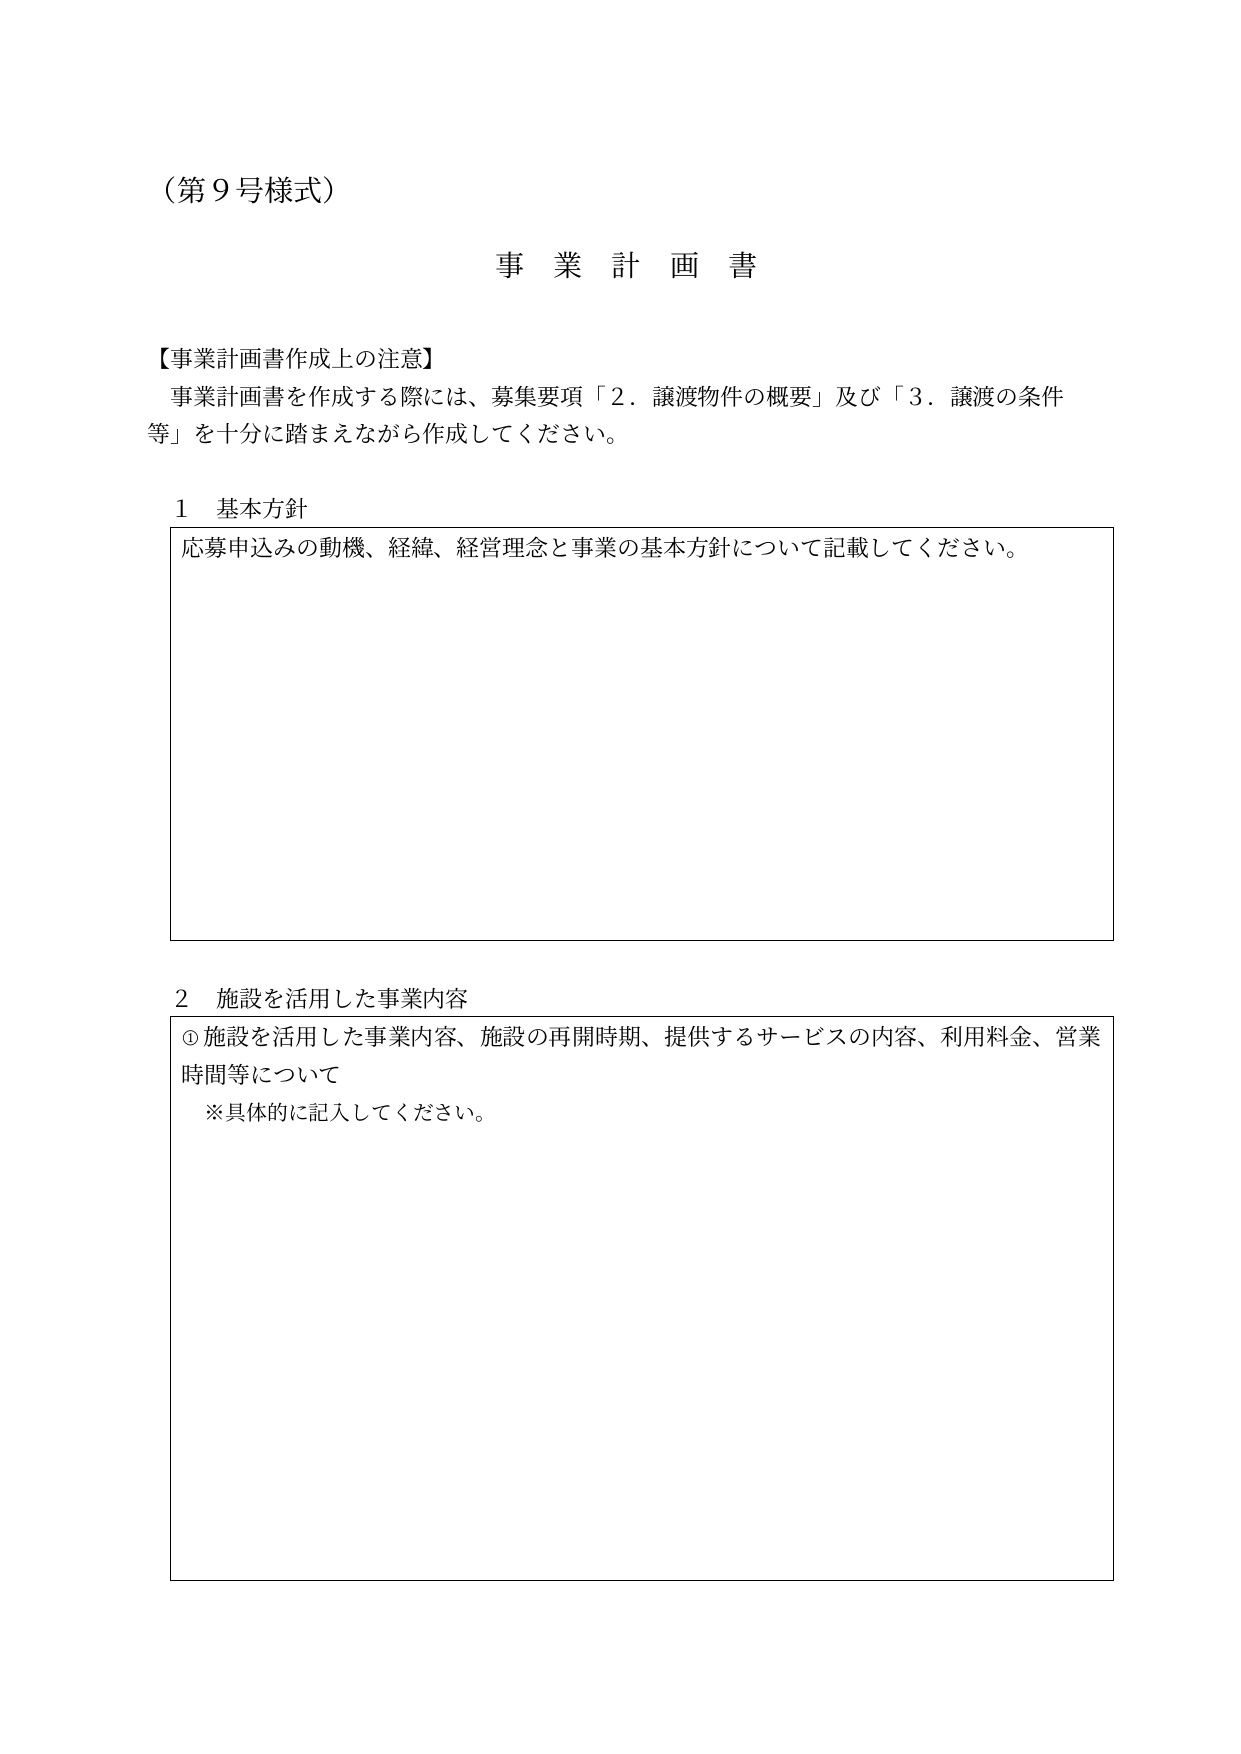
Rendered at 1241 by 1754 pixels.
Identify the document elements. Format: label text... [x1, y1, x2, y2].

text 事業計画書を作成する際には、募集要項「２．譲渡物件の概要」及び「３．譲渡の条件等」を十分に踏まえながら作成してください。 [148, 377, 1104, 452]
text 【事業計画書作成上の注意】 [148, 339, 1104, 377]
text ２ 施設を活用した事業内容 [148, 979, 1104, 1016]
table_header 応募申込みの動機、経緯、経営理念と事業の基本方針について記載してください。 [171, 528, 1113, 940]
text （第９号様式） [148, 152, 1104, 227]
text 事 業 計 画 書 [148, 227, 1104, 302]
text １ 基本方針 [148, 489, 1104, 527]
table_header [171, 1017, 1113, 1580]
